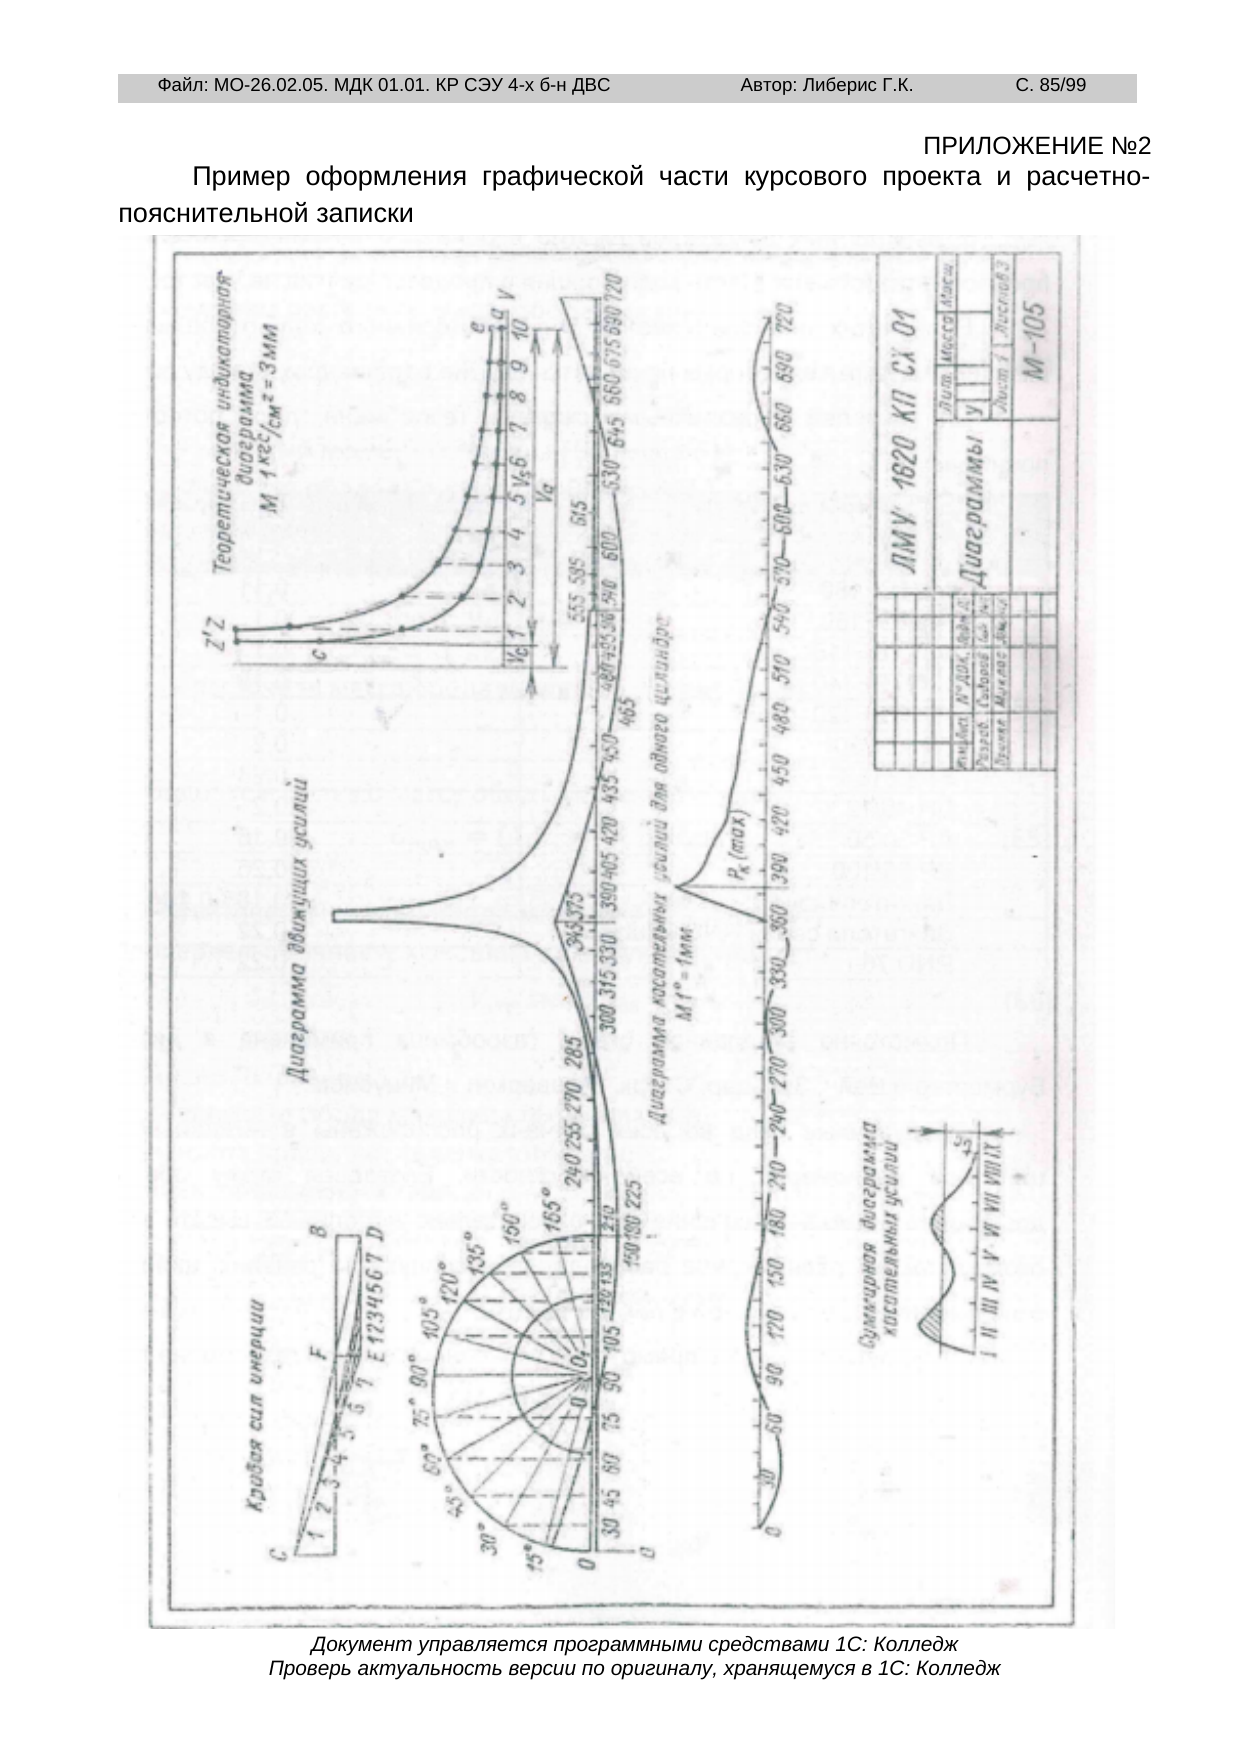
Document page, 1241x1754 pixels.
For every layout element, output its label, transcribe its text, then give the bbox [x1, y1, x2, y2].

text Пример оформления графической части курсового проекта и расчетно-пояснительной записки [118, 160, 1152, 229]
picture [118, 235, 1116, 1629]
text ПРИЛОЖЕНИЕ №2 [118, 131, 1152, 160]
